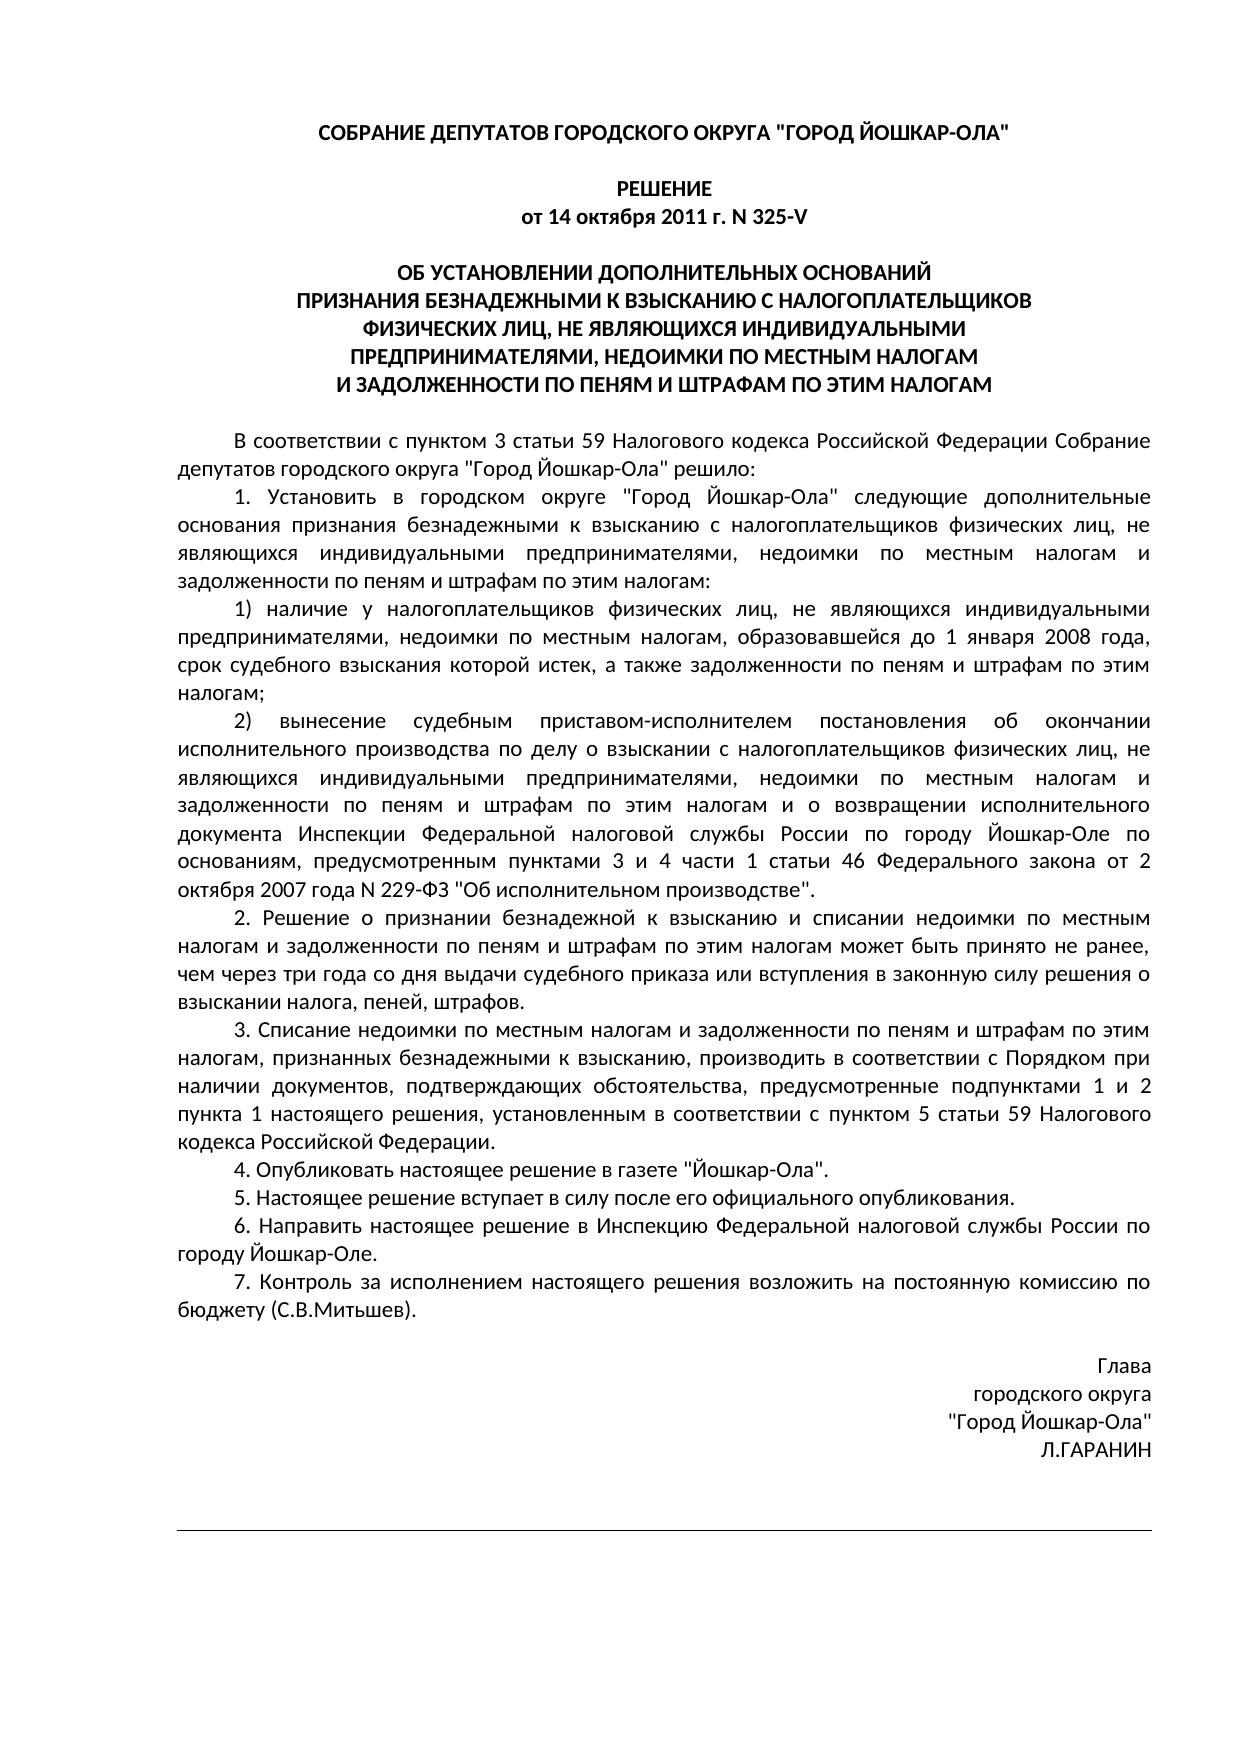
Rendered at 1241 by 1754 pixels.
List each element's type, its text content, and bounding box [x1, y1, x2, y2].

text 7. Контроль за исполнением настоящего решения возложить на постоянную комиссию по бюджету (С.В.Митьшев). [177, 1267, 1152, 1323]
text 2. Решение о признании безнадежной к взысканию и списании недоимки по местным налогам и задолженности по пеням и штрафам по этим налогам может быть принято не ранее, чем через три года со дня выдачи судебного приказа или вступления в законную силу решения о взыскании налога, пеней, штрафов. [177, 903, 1152, 1015]
text ПРЕДПРИНИМАТЕЛЯМИ, НЕДОИМКИ ПО МЕСТНЫМ НАЛОГАМ [177, 342, 1152, 370]
text Л.ГАРАНИН [177, 1435, 1152, 1463]
text 6. Направить настоящее решение в Инспекцию Федеральной налоговой службы России по городу Йошкар-Оле. [177, 1211, 1152, 1267]
text 1) наличие у налогоплательщиков физических лиц, не являющихся индивидуальными предпринимателями, недоимки по местным налогам, образовавшейся до 1 января 2008 года, срок судебного взыскания которой истек, а также задолженности по пеням и штрафам по этим налогам; [177, 594, 1152, 707]
text ОБ УСТАНОВЛЕНИИ ДОПОЛНИТЕЛЬНЫХ ОСНОВАНИЙ [177, 258, 1152, 286]
text ПРИЗНАНИЯ БЕЗНАДЕЖНЫМИ К ВЗЫСКАНИЮ С НАЛОГОПЛАТЕЛЬЩИКОВ [177, 286, 1152, 314]
text 3. Списание недоимки по местным налогам и задолженности по пеням и штрафам по этим налогам, признанных безнадежными к взысканию, производить в соответствии с Порядком при наличии документов, подтверждающих обстоятельства, предусмотренные подпунктами 1 и 2 пункта 1 настоящего решения, установленным в соответствии с пунктом 5 статьи 59 Налогового кодекса Российской Федерации. [177, 1015, 1152, 1155]
text И ЗАДОЛЖЕННОСТИ ПО ПЕНЯМ И ШТРАФАМ ПО ЭТИМ НАЛОГАМ [177, 370, 1152, 398]
text от 14 октября 2011 г. N 325-V [177, 202, 1152, 230]
text 1. Установить в городском округе "Город Йошкар-Ола" следующие дополнительные основания признания безнадежными к взысканию с налогоплательщиков физических лиц, не являющихся индивидуальными предпринимателями, недоимки по местным налогам и задолженности по пеням и штрафам по этим налогам: [177, 482, 1152, 594]
text 2) вынесение судебным приставом-исполнителем постановления об окончании исполнительного производства по делу о взыскании с налогоплательщиков физических лиц, не являющихся индивидуальными предпринимателями, недоимки по местным налогам и задолженности по пеням и штрафам по этим налогам и о возвращении исполнительного документа Инспекции Федеральной налоговой службы России по городу Йошкар-Оле по основаниям, предусмотренным пунктами 3 и 4 части 1 статьи 46 Федерального закона от 2 октября 2007 года N 229-ФЗ "Об исполнительном производстве". [177, 707, 1152, 903]
text ФИЗИЧЕСКИХ ЛИЦ, НЕ ЯВЛЯЮЩИХСЯ ИНДИВИДУАЛЬНЫМИ [177, 314, 1152, 342]
text 4. Опубликовать настоящее решение в газете "Йошкар-Ола". [177, 1155, 1152, 1183]
text РЕШЕНИЕ [177, 174, 1152, 202]
text СОБРАНИЕ ДЕПУТАТОВ ГОРОДСКОГО ОКРУГА "ГОРОД ЙОШКАР-ОЛА" [177, 118, 1152, 146]
text городского округа [177, 1379, 1152, 1407]
text Глава [177, 1351, 1152, 1379]
text "Город Йошкар-Ола" [177, 1407, 1152, 1435]
text 5. Настоящее решение вступает в силу после его официального опубликования. [177, 1183, 1152, 1211]
text В соответствии с пунктом 3 статьи 59 Налогового кодекса Российской Федерации Собрание депутатов городского округа "Город Йошкар-Ола" решило: [177, 426, 1152, 482]
